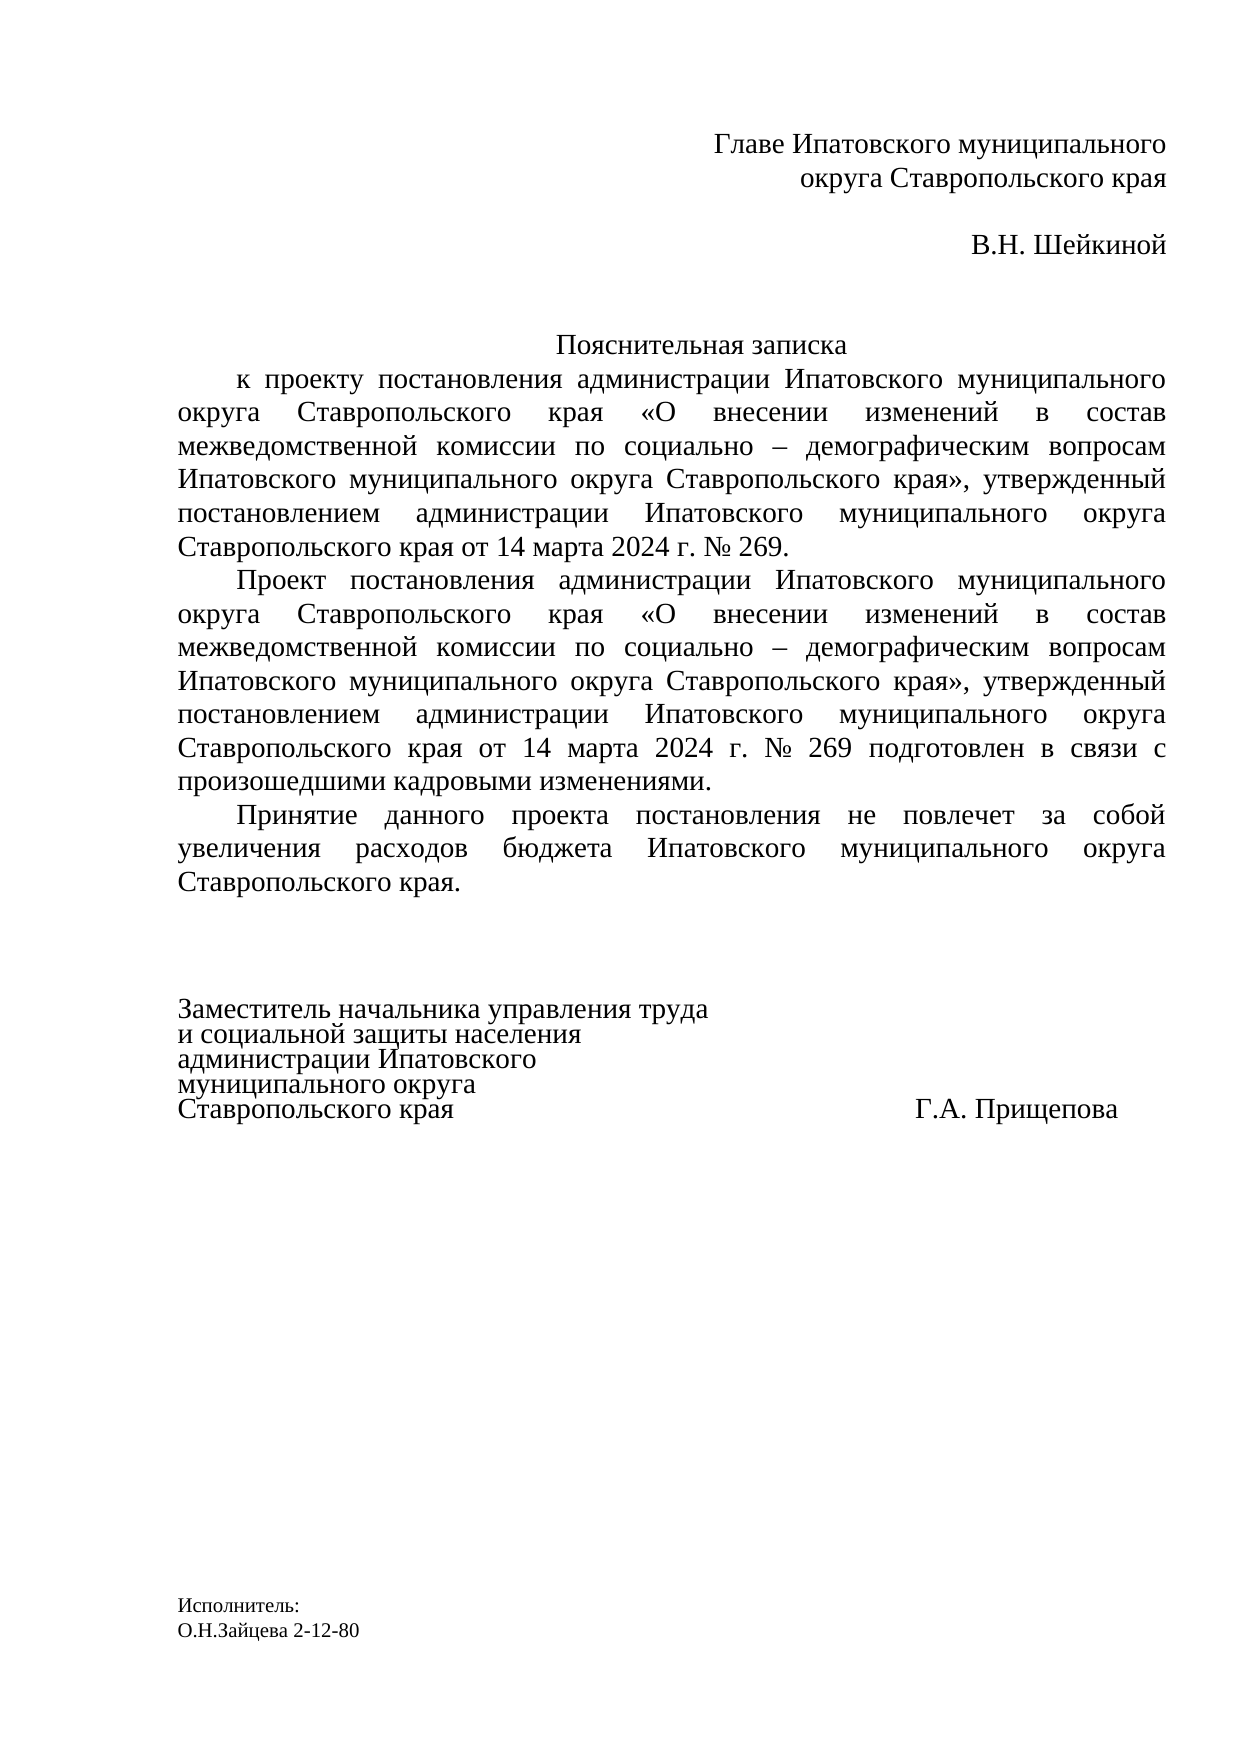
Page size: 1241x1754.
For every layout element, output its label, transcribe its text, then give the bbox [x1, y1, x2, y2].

text муниципального округа [177, 1073, 1167, 1098]
subtitle Главе Ипатовского муниципального [177, 126, 1167, 160]
text Исполнитель: [177, 1593, 1167, 1618]
subtitle Пояснительная записка [177, 327, 1167, 361]
subtitle В.Н. Шейкиной [177, 227, 1167, 260]
text к проекту постановления администрации Ипатовского муниципального округа Ставропольского края «О внесении изменений в состав межведомственной комиссии по социально – демографическим вопросам Ипатовского муниципального округа Ставропольского края», утвержденный постановлением администрации Ипатовского муниципального округа Ставропольского края от 14 марта 2024 г. № 269. [177, 361, 1167, 562]
text Заместитель начальника управления труда [177, 998, 1167, 1023]
text О.Н.Зайцева 2-12-80 [177, 1618, 1167, 1643]
text администрации Ипатовского [177, 1048, 1167, 1073]
text и социальной защиты населения [177, 1023, 1167, 1048]
text Принятие данного проекта постановления не повлечет за собой увеличения расходов бюджета Ипатовского муниципального округа Ставропольского края. [177, 797, 1167, 898]
subtitle округа Ставропольского края [177, 160, 1167, 193]
text Проект постановления администрации Ипатовского муниципального округа Ставропольского края «О внесении изменений в состав межведомственной комиссии по социально – демографическим вопросам Ипатовского муниципального округа Ставропольского края», утвержденный постановлением администрации Ипатовского муниципального округа Ставропольского края от 14 марта 2024 г. № 269 подготовлен в связи с произошедшими кадровыми изменениями. [177, 562, 1167, 797]
text Ставропольского края Г.А. Прищепова [177, 1098, 1167, 1123]
